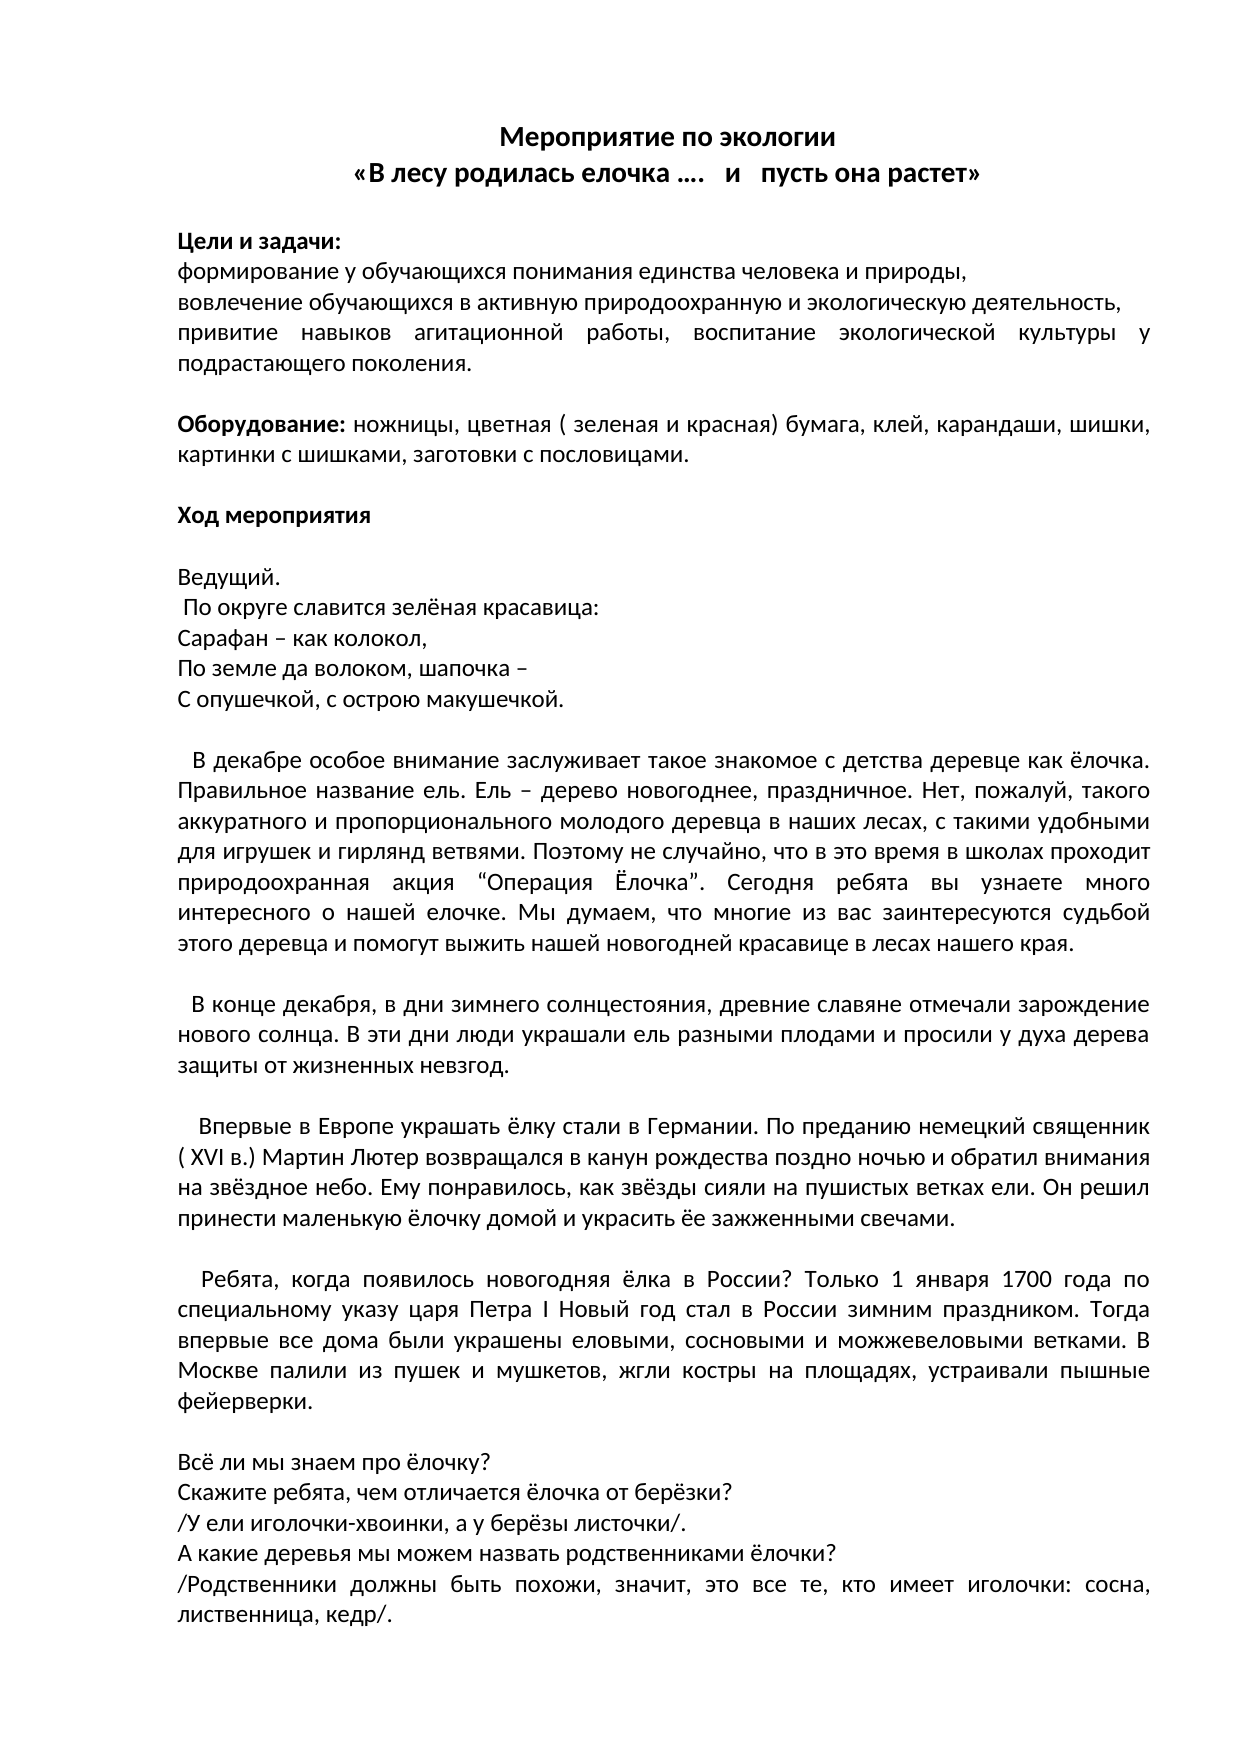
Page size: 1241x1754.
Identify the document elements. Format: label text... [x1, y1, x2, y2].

text /У ели иголочки-хвоинки, а у берёзы листочки/. [177, 1507, 1152, 1537]
text В декабре особое внимание заслуживает такое знакомое с детства деревце как ёлочка. Правильное название ель. Ель – дерево новогоднее, праздничное. Нет, пожалуй, такого аккуратного и пропорционального молодого деревца в наших лесах, с такими удобными для игрушек и гирлянд ветвями. Поэтому не случайно, что в это время в школах проходит природоохранная акция “Операция Ёлочка”. Сегодня ребята вы узнаете много интересного о нашей елочке. Мы думаем, что многие из вас заинтересуются судьбой этого деревца и помогут выжить нашей новогодней красавице в лесах нашего края. [177, 744, 1152, 957]
text А какие деревья мы можем назвать родственниками ёлочки? [177, 1537, 1152, 1568]
text В конце декабря, в дни зимнего солнцестояния, древние славяне отмечали зарождение нового солнца. В эти дни люди украшали ель разными плодами и просили у духа дерева защиты от жизненных невзгод. [177, 988, 1152, 1079]
text Всё ли мы знаем про ёлочку? [177, 1446, 1152, 1476]
text вовлечение обучающихся в активную природоохранную и экологическую деятельность, [177, 286, 1152, 317]
text /Родственники должны быть похожи, значит, это все те, кто имеет иголочки: сосна, лиственница, кедр/. [177, 1568, 1152, 1629]
text По округе славится зелёная красавица: [177, 591, 1152, 622]
text Сарафан – как колокол, [177, 622, 1152, 652]
text привитие навыков агитационной работы, воспитание экологической культуры у подрастающего поколения. [177, 317, 1152, 378]
text По земле да волоком, шапочка – [177, 652, 1152, 683]
text С опушечкой, с острою макушечкой. [177, 683, 1152, 713]
text формирование у обучающихся понимания единства человека и природы, [177, 256, 1152, 286]
text Впервые в Европе украшать ёлку стали в Германии. По преданию немецкий священник ( XVI в.) Мартин Лютер возвращался в канун рождества поздно ночью и обратил внимания на звёздное небо. Ему понравилось, как звёзды сияли на пушистых ветках ели. Он решил принести маленькую ёлочку домой и украсить ёе зажженными свечами. [177, 1110, 1152, 1232]
text Ход мероприятия [177, 500, 1152, 530]
text Оборудование: ножницы, цветная ( зеленая и красная) бумага, клей, карандаши, шишки, картинки с шишками, заготовки с пословицами. [177, 408, 1152, 469]
text Ребята, когда появилось новогодняя ёлка в России? Только 1 января 1700 года по специальному указу царя Петра I Новый год стал в России зимним праздником. Тогда впервые все дома были украшены еловыми, сосновыми и можжевеловыми ветками. В Москве палили из пушек и мушкетов, жгли костры на площадях, устраивали пышные фейерверки. [177, 1263, 1152, 1415]
text Скажите ребята, чем отличается ёлочка от берёзки? [177, 1476, 1152, 1507]
text Цели и задачи: [177, 225, 1152, 256]
text «В лесу родилась елочка …. и пусть она растет» [177, 154, 1152, 189]
text Ведущий. [177, 561, 1152, 591]
text Мероприятие по экологии [177, 118, 1152, 154]
